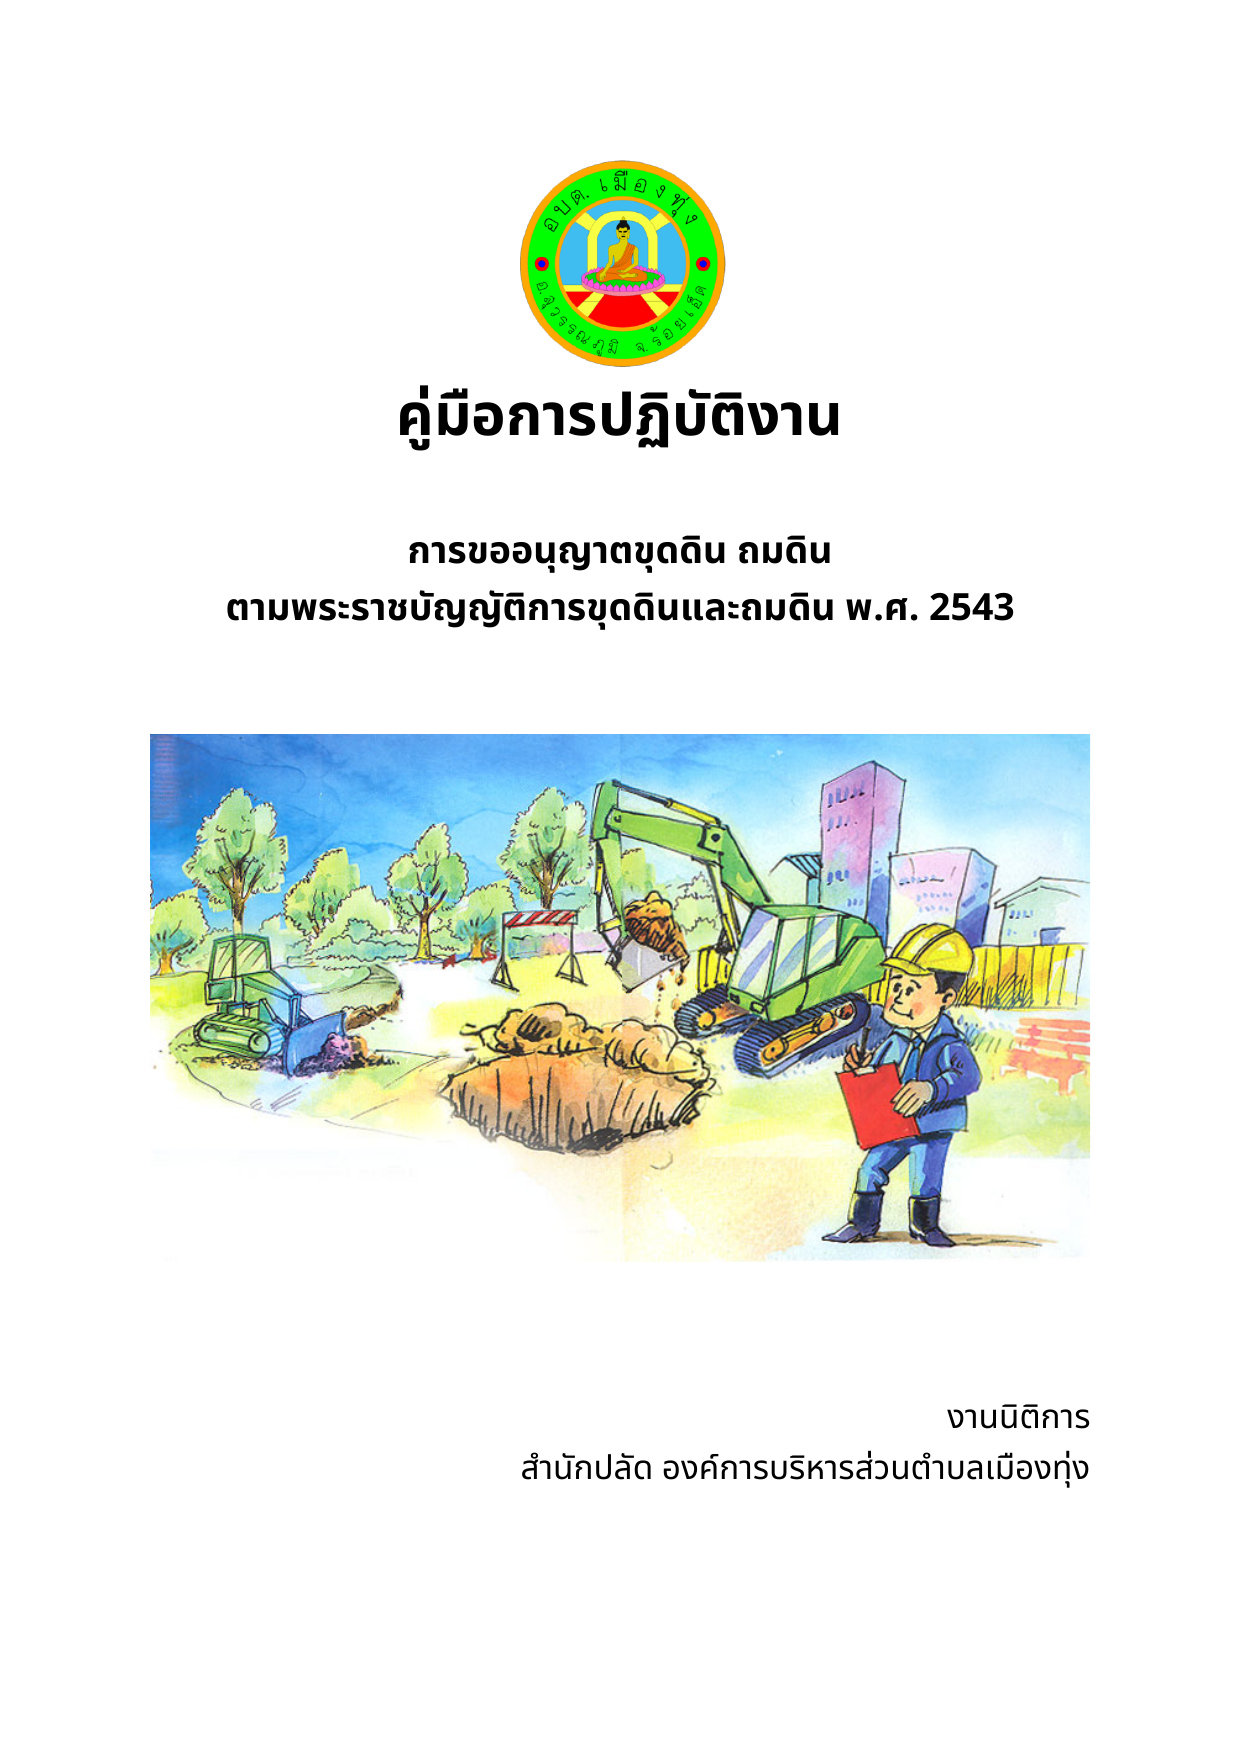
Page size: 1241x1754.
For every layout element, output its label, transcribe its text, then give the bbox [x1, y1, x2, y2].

text คู่มือการปฏิบัติงาน [150, 373, 1090, 461]
text การขออนุญาตขุดดิน ถมดิน [150, 524, 1090, 580]
text งานนิติการ [150, 1393, 1090, 1444]
text สำนักปลัด องค์การบริหารส่วนตำบลเมืองทุ่ง [150, 1444, 1090, 1494]
text ตามพระราชบัญญัติการขุดดินและถมดิน พ.ศ. 2543 [150, 580, 1090, 637]
picture [508, 150, 732, 374]
